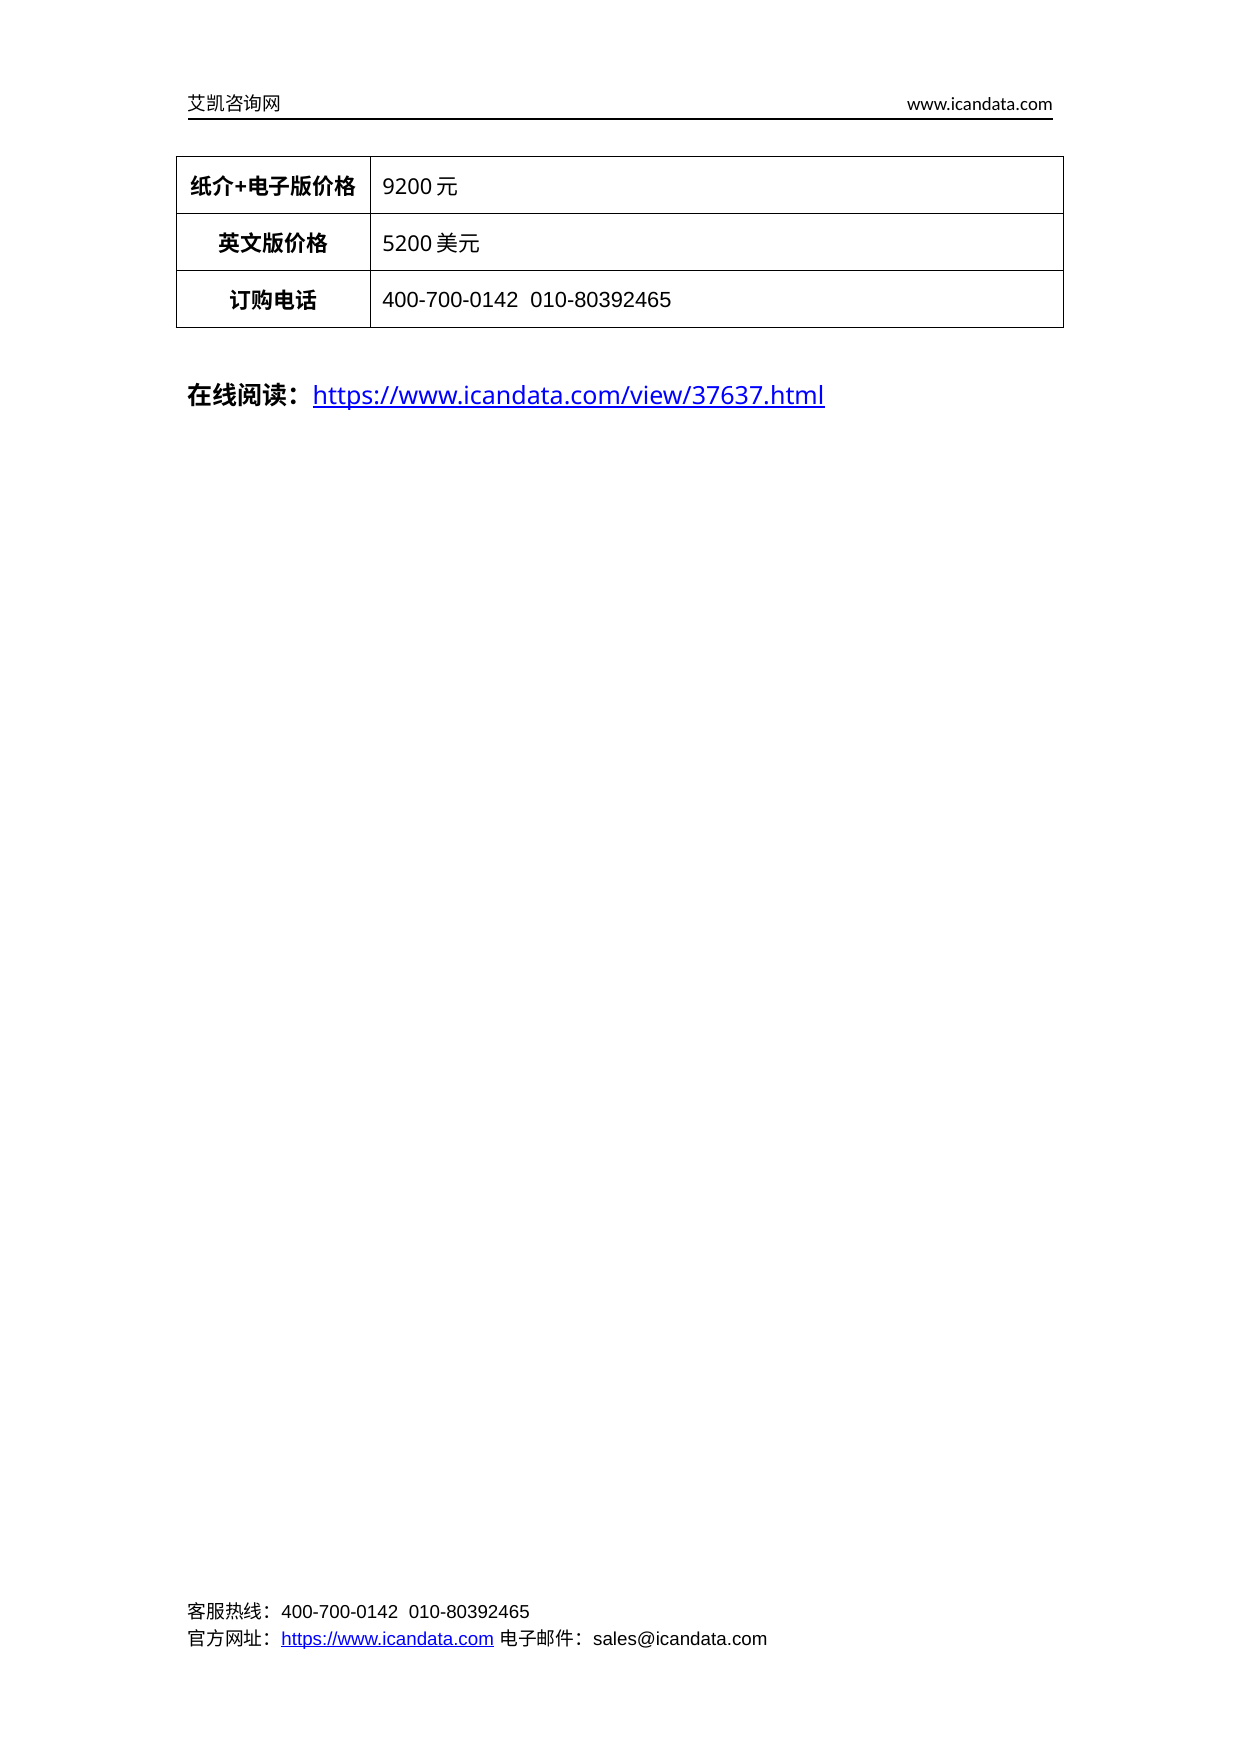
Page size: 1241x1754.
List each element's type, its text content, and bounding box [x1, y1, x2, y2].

table_cell 400-700-0142 010-80392465 [371, 271, 1063, 327]
text 在线阅读：https://www.icandata.com/view/37637.html [187, 361, 1053, 426]
table_cell 纸介+电子版价格 [177, 157, 370, 213]
table_cell 英文版价格 [177, 214, 370, 270]
table_cell 订购电话 [177, 271, 370, 327]
table_cell 5200美元 [371, 214, 1063, 270]
table_cell 9200元 [371, 157, 1063, 213]
